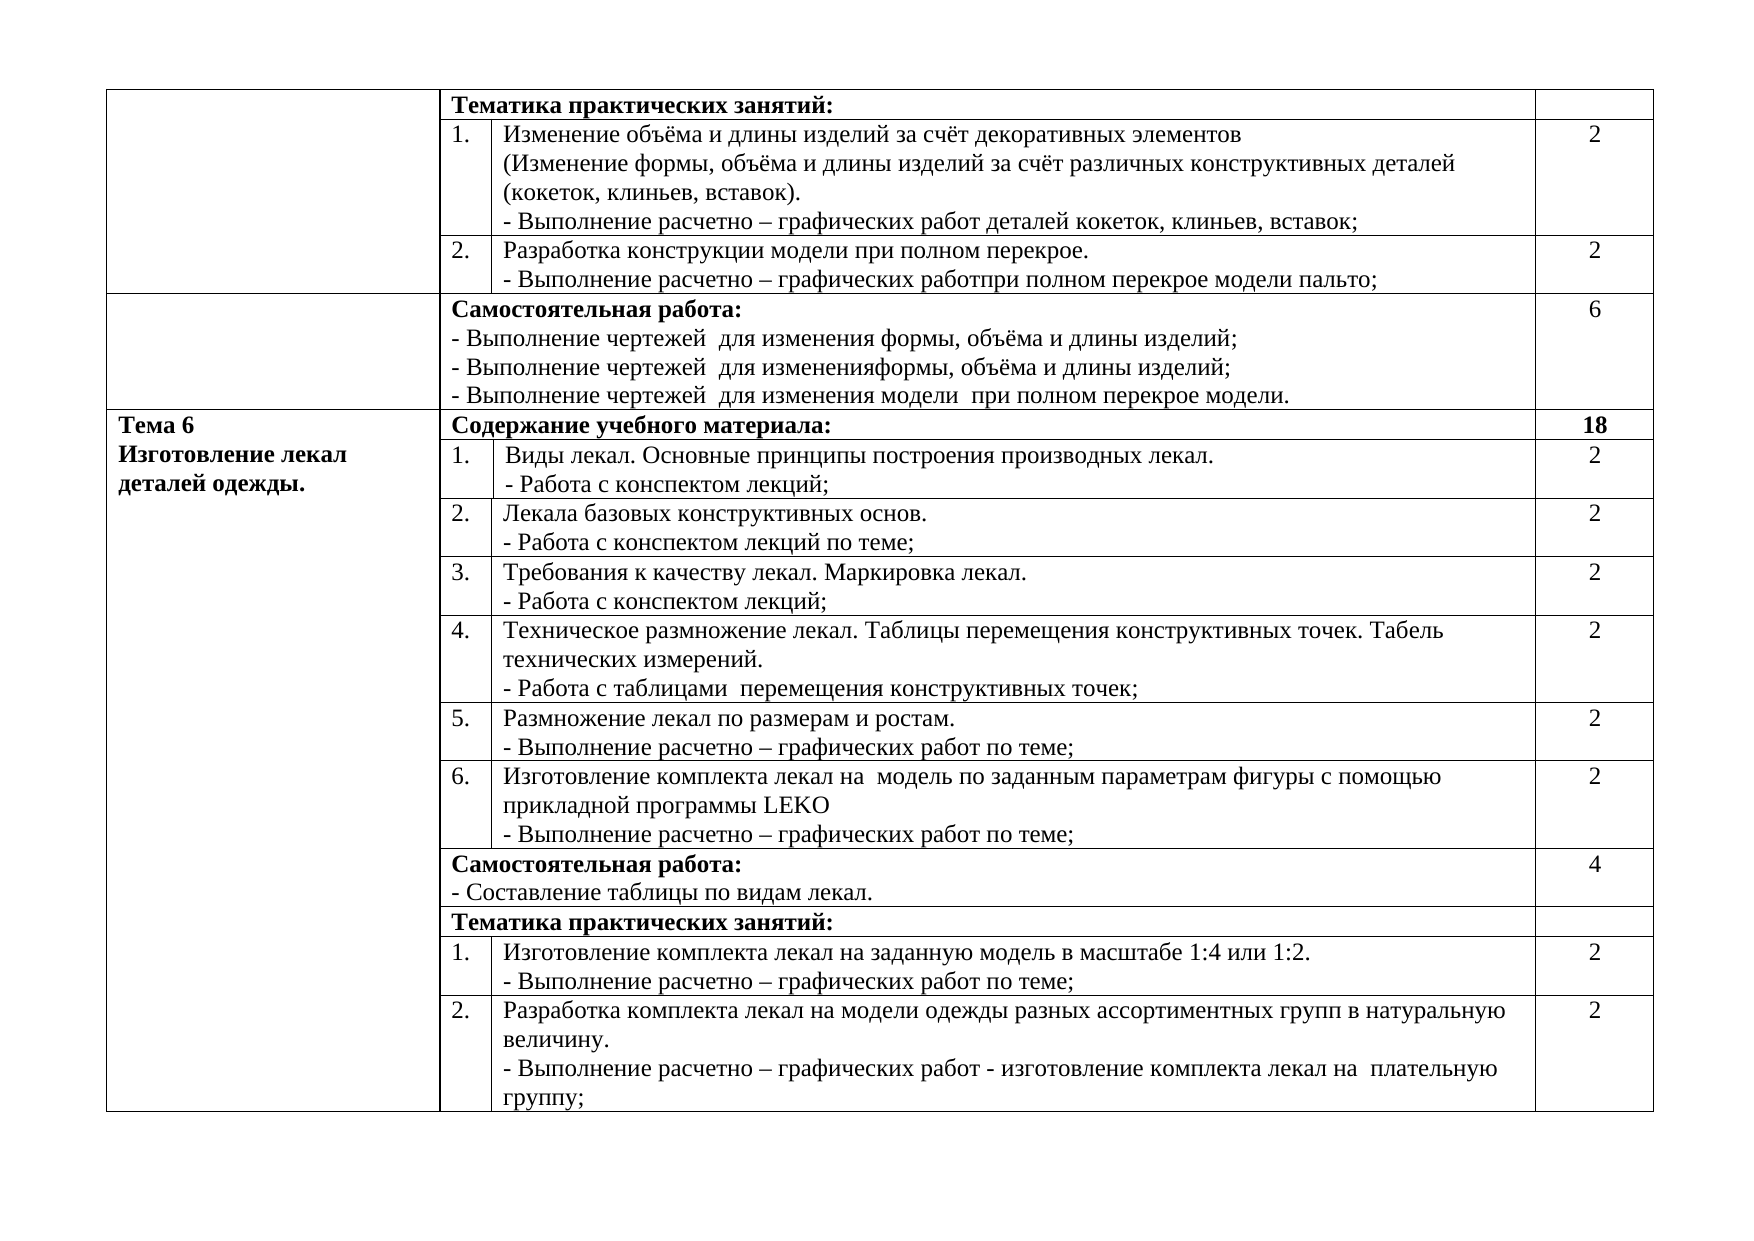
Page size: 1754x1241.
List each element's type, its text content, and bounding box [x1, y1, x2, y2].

table_cell 4 [1536, 849, 1653, 906]
table_cell 2 [1536, 703, 1653, 760]
table_cell 2. [441, 996, 491, 1111]
table_cell 2 [1536, 761, 1653, 848]
table_cell Тематика практических занятий: [441, 90, 1535, 118]
table_cell 6. [441, 761, 491, 848]
table_cell 2 [1536, 120, 1653, 234]
table_cell 2 [1536, 236, 1653, 293]
table_cell 2 [1536, 499, 1653, 556]
table_cell Виды лекал. Основные принципы построения производных лекал. - Работа с конспектом лекций; [494, 440, 1535, 497]
table_cell 1. [441, 440, 493, 497]
table_cell Самостоятельная работа: - Составление таблицы по видам лекал. [441, 849, 1535, 906]
table_cell 2. [441, 499, 491, 556]
table_cell 2 [1536, 937, 1653, 994]
table_cell Разработка конструкции модели при полном перекрое. - Выполнение расчетно – графических работпри полном перекрое модели пальто; [492, 236, 1535, 293]
table_cell 4. [441, 616, 491, 702]
table_cell [107, 294, 439, 409]
table_cell 2 [1536, 557, 1653, 614]
table_cell 1. [441, 937, 491, 994]
table_cell Требования к качеству лекал. Маркировка лекал. - Работа с конспектом лекций; [492, 557, 1535, 614]
table_cell Размножение лекал по размерам и ростам. - Выполнение расчетно – графических работ по теме; [492, 703, 1535, 760]
table_cell Тема 6 Изготовление лекал деталей одежды. [107, 410, 439, 1111]
table_cell Самостоятельная работа: - Выполнение чертежей для изменения формы, объёма и длины изделий; - Выполнение чертежей для измененияформы, объёма и длины изделий; - Выполнение чертежей для изменения модели при полном перекрое модели. [441, 294, 1535, 409]
table_cell [1536, 907, 1653, 936]
table_cell 2. [441, 236, 491, 293]
table_cell [1536, 90, 1653, 118]
table_cell Изготовление комплекта лекал на модель по заданным параметрам фигуры с помощью прикладной программы LEKO - Выполнение расчетно – графических работ по теме; [492, 761, 1535, 848]
table_cell Лекала базовых конструктивных основ. - Работа с конспектом лекций по теме; [492, 499, 1535, 556]
table_cell 6 [1536, 294, 1653, 409]
table_cell 3. [441, 557, 491, 614]
table_cell Изменение объёма и длины изделий за счёт декоративных элементов (Изменение формы, объёма и длины изделий за счёт различных конструктивных деталей (кокеток, клиньев, вставок). - Выполнение расчетно – графических работ деталей кокеток, клиньев, вставок; [492, 120, 1535, 234]
table_cell Разработка комплекта лекал на модели одежды разных ассортиментных групп в натуральную величину. - Выполнение расчетно – графических работ - изготовление комплекта лекал на плательную группу; [492, 996, 1535, 1111]
table_cell Содержание учебного материала: [441, 410, 1535, 439]
table_cell 1. [441, 120, 491, 234]
table_cell 5. [441, 703, 491, 760]
table_cell Тематика практических занятий: [441, 907, 1535, 936]
table_cell 2 [1536, 616, 1653, 702]
table_cell 2 [1536, 996, 1653, 1111]
table_cell 18 [1536, 410, 1653, 439]
table_cell 2 [1536, 440, 1653, 497]
table_cell Техническое размножение лекал. Таблицы перемещения конструктивных точек. Табель технических измерений. - Работа с таблицами перемещения конструктивных точек; [492, 616, 1535, 702]
table_cell Изготовление комплекта лекал на заданную модель в масштабе 1:4 или 1:2. - Выполнение расчетно – графических работ по теме; [492, 937, 1535, 994]
